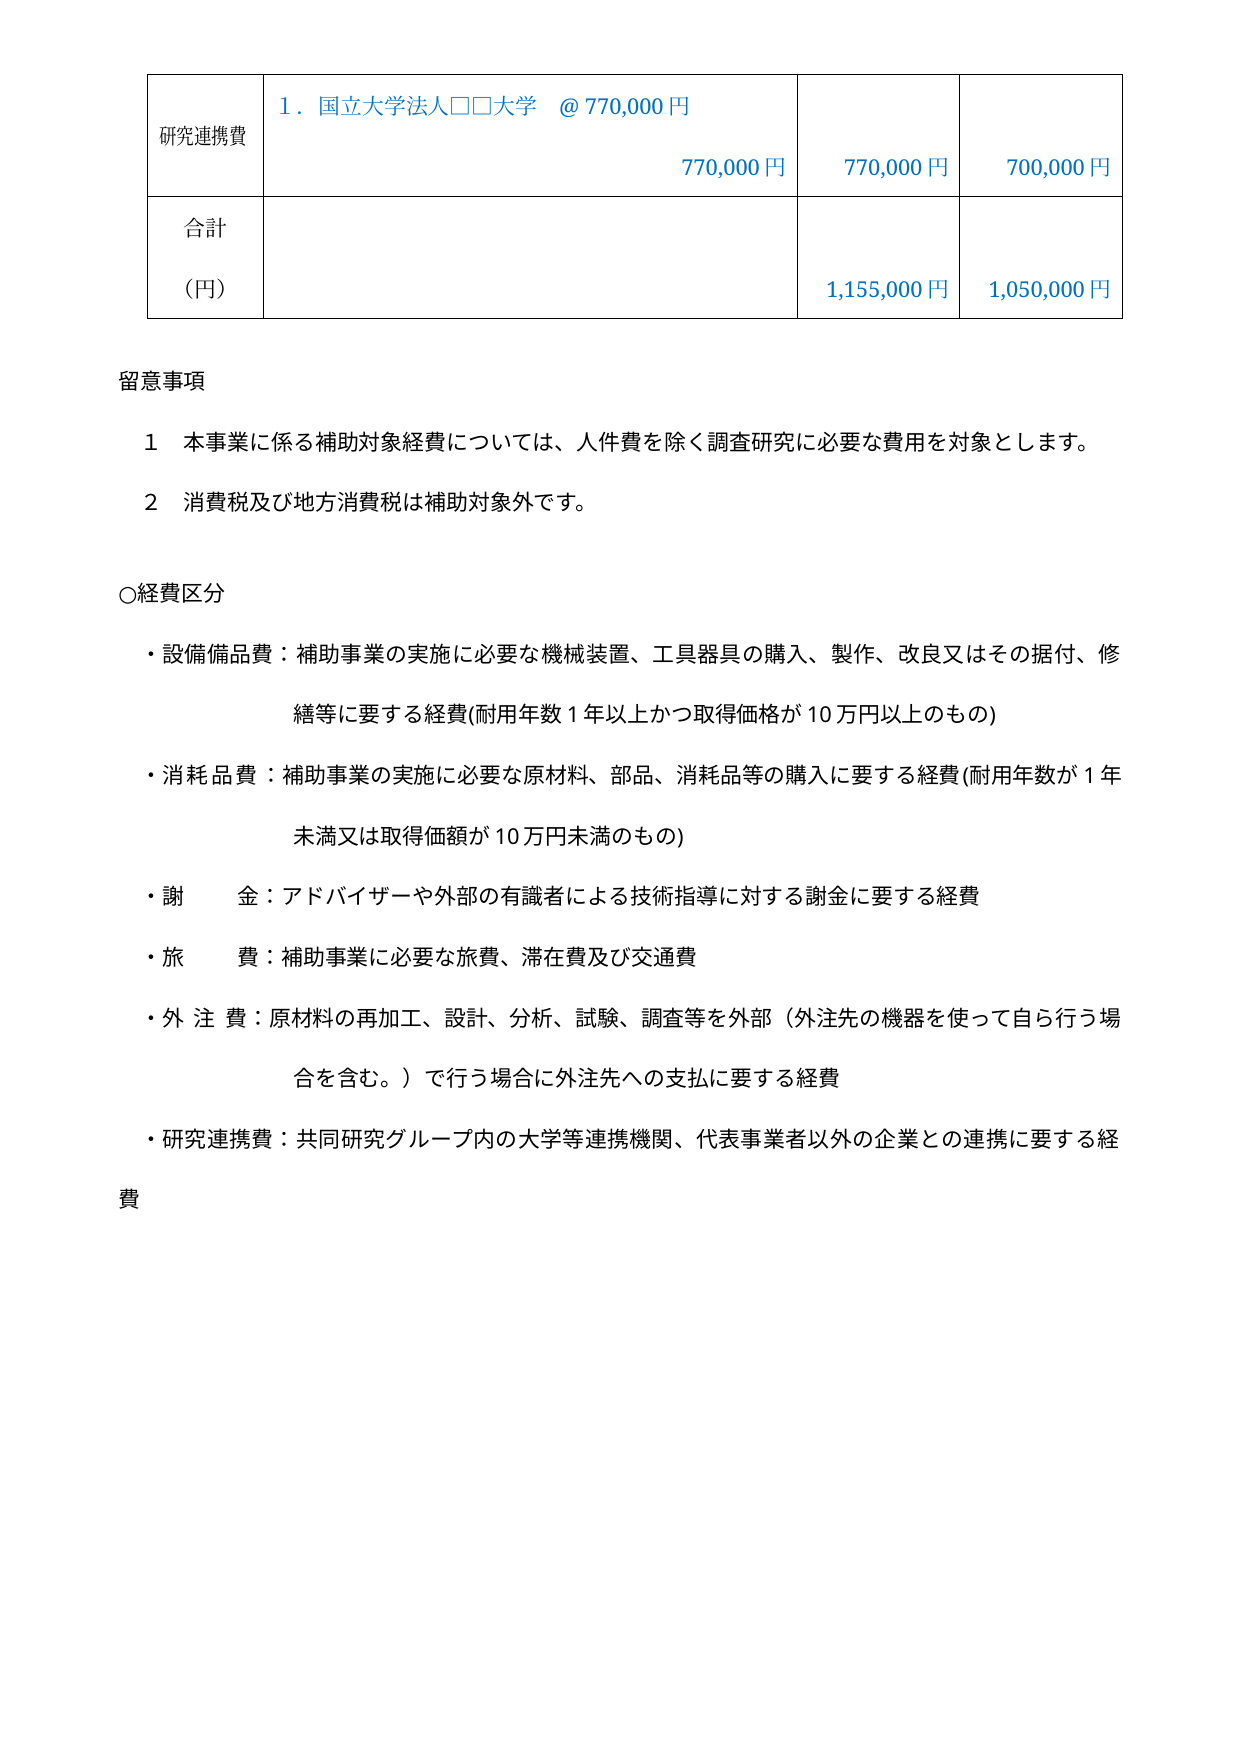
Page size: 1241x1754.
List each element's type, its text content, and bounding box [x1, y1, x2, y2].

table_cell 770,000円 [798, 75, 959, 196]
text ２ 消費税及び地方消費税は補助対象外です。 [118, 471, 1122, 531]
table_cell [264, 197, 797, 318]
text １ 本事業に係る補助対象経費については、人件費を除く調査研究に必要な費用を対象とします。 [118, 410, 1122, 471]
text ・外 注 費：原材料の再加工、設計、分析、試験、調査等を外部（外注先の機器を使って自ら行う場合を含む。）で行う場合に外注先への支払に要する経費 [140, 986, 1122, 1107]
text ・研究連携費：共同研究グループ内の大学等連携機関、代表事業者以外の企業との連携に要する経費 [118, 1107, 1122, 1229]
text ・消耗品費：補助事業の実施に必要な原材料、部品、消耗品等の購入に要する経費(耐用年数が1年未満又は取得価額が10万円未満のもの) [140, 744, 1122, 865]
table_cell 研究連携費 [148, 75, 263, 196]
text 留意事項 [118, 349, 1122, 410]
table_cell 1,050,000円 [960, 197, 1122, 318]
table_cell 1,155,000円 [798, 197, 959, 318]
table_cell 合計（円） [148, 197, 263, 318]
text ・設備備品費：補助事業の実施に必要な機械装置、工具器具の購入、製作、改良又はその据付、修繕等に要する経費(耐用年数1年以上かつ取得価格が10万円以上のもの) [140, 622, 1122, 744]
table_cell 700,000円 [960, 75, 1122, 196]
text ・旅 費：補助事業に必要な旅費、滞在費及び交通費 [118, 926, 1122, 986]
text ○経費区分 [118, 562, 1122, 622]
table_cell １．国立大学法人□□大学 @ 770,000円 770,000円 [264, 75, 797, 196]
text ・謝 金：アドバイザーや外部の有識者による技術指導に対する謝金に要する経費 [118, 865, 1122, 926]
